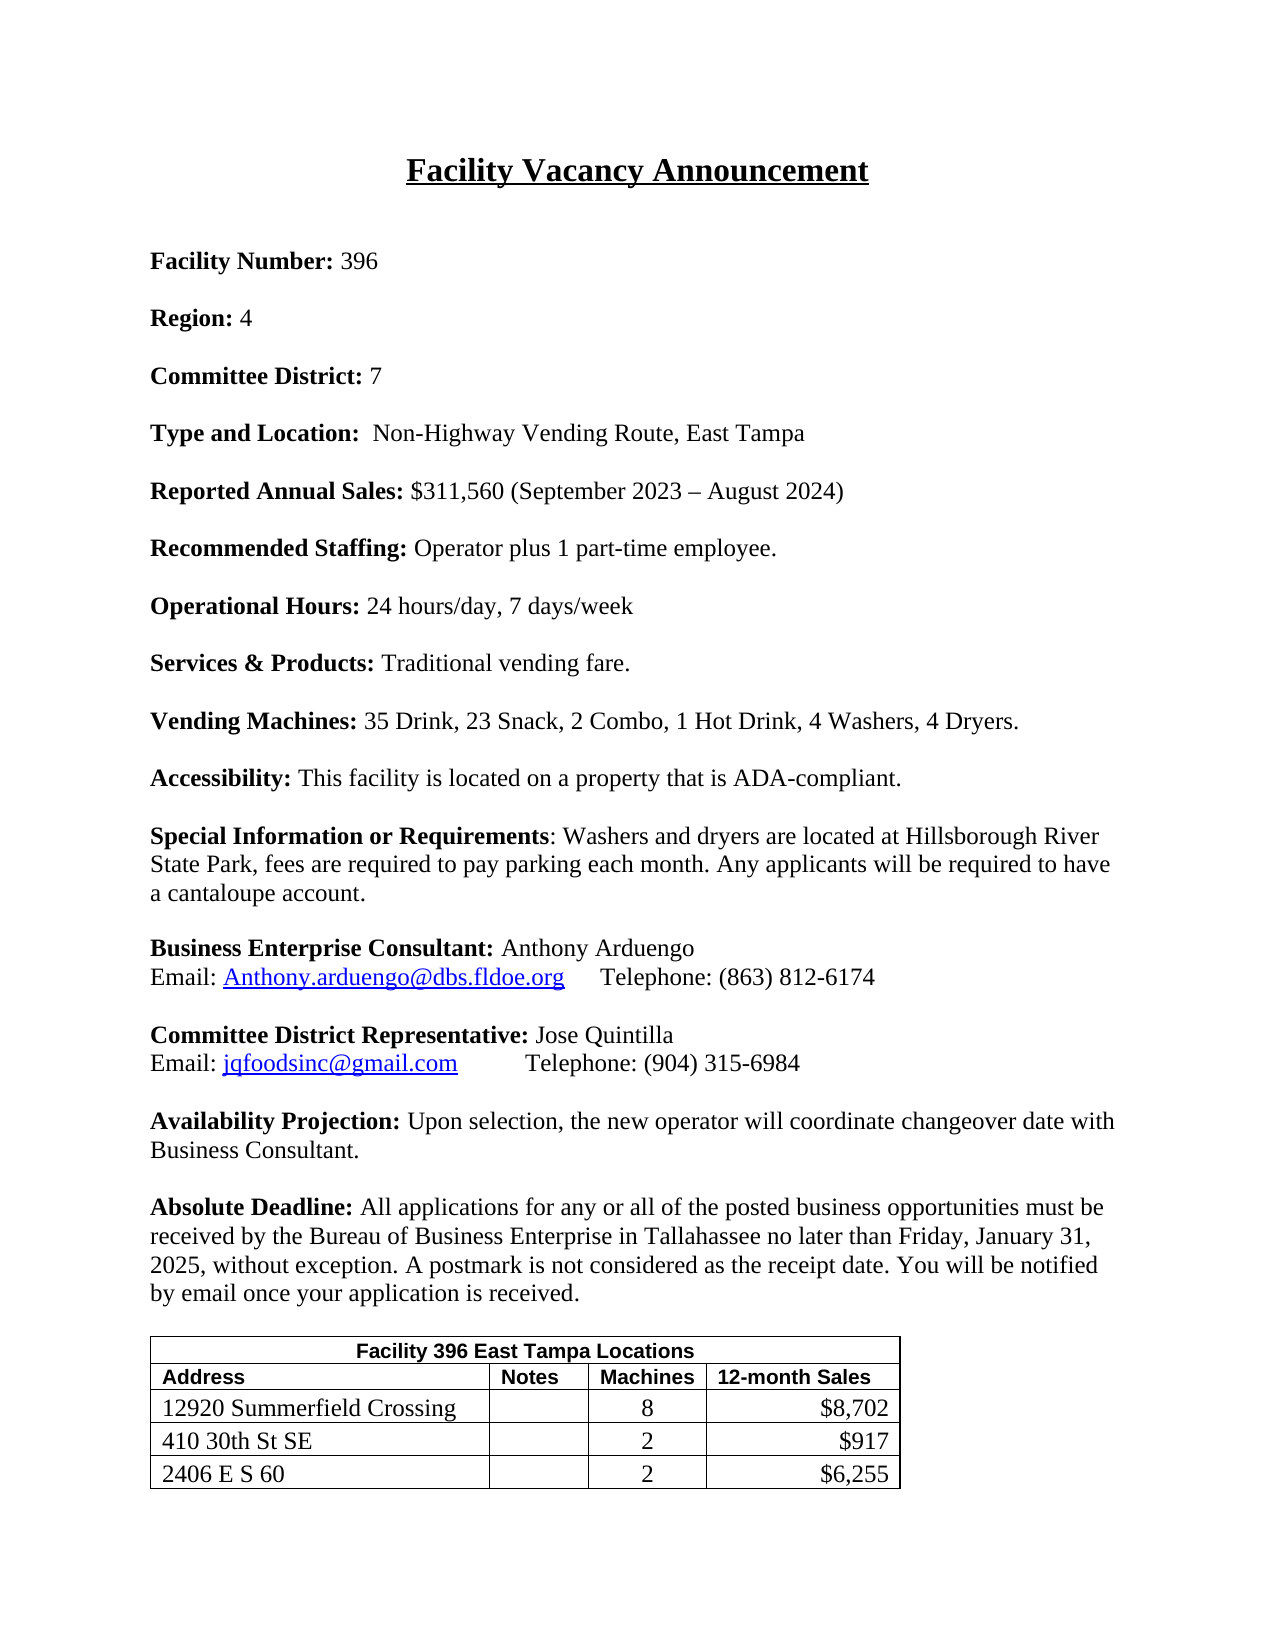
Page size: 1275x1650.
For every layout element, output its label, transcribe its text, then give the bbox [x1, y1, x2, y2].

table_cell 8 [589, 1390, 706, 1422]
table_cell [490, 1456, 588, 1487]
table_cell [490, 1423, 588, 1455]
text Operational Hours: 24 hours/day, 7 days/week [150, 591, 1125, 619]
table_cell 2 [589, 1423, 706, 1455]
table_cell Machines [589, 1364, 706, 1389]
table_cell $6,255 [707, 1456, 899, 1487]
text Special Information or Requirements: Washers and dryers are located at Hillsborough River State Park, fees are required to pay parking each month. Any applicants will be required to have a cantaloupe account. [150, 821, 1125, 907]
table_cell 2 [589, 1456, 706, 1487]
table_cell 2406 E S 60 [151, 1456, 489, 1487]
text Committee District Representative: Jose Quintilla [150, 1020, 1125, 1048]
text Type and Location: Non-Highway Vending Route, East Tampa [150, 418, 1125, 447]
text Region: 4 [150, 303, 1125, 332]
table_cell 410 30th St SE [151, 1423, 489, 1455]
text Absolute Deadline: All applications for any or all of the posted business opportunities must be received by the Bureau of Business Enterprise in Tallahassee no later than Friday, January 31, 2025, without exception. A postmark is not considered as the receipt date. You will be notified by email once your application is received. [150, 1192, 1125, 1307]
text Reported Annual Sales: $311,560 (September 2023 – August 2024) [150, 476, 1125, 504]
text Availability Projection: Upon selection, the new operator will coordinate changeover date with Business Consultant. [150, 1106, 1125, 1163]
table_cell 12-month Sales [707, 1364, 899, 1389]
text Facility Vacancy Announcement [150, 150, 1125, 188]
table_cell Address [151, 1364, 489, 1389]
table_cell $917 [707, 1423, 899, 1455]
table_cell [490, 1390, 588, 1422]
table_cell 12920 Summerfield Crossing [151, 1390, 489, 1422]
text Recommended Staffing: Operator plus 1 part-time employee. [150, 533, 1125, 562]
table_header Facility 396 East Tampa Locations [151, 1337, 899, 1362]
table_cell Notes [490, 1364, 588, 1389]
table_cell $8,702 [707, 1390, 899, 1422]
text Email: Anthony.arduengo@dbs.fldoe.org Telephone: (863) 812-6174 [150, 962, 1125, 991]
text Facility Number: 396 [150, 246, 1125, 274]
text Vending Machines: 35 Drink, 23 Snack, 2 Combo, 1 Hot Drink, 4 Washers, 4 Dryers. [150, 706, 1125, 734]
text Committee District: 7 [150, 361, 1125, 389]
text Business Enterprise Consultant: Anthony Arduengo [150, 933, 1125, 962]
text Accessibility: This facility is located on a property that is ADA-compliant. [150, 763, 1125, 792]
text Email: jqfoodsinc@gmail.com Telephone: (904) 315-6984 [150, 1048, 1125, 1077]
text Services & Products: Traditional vending fare. [150, 648, 1125, 677]
